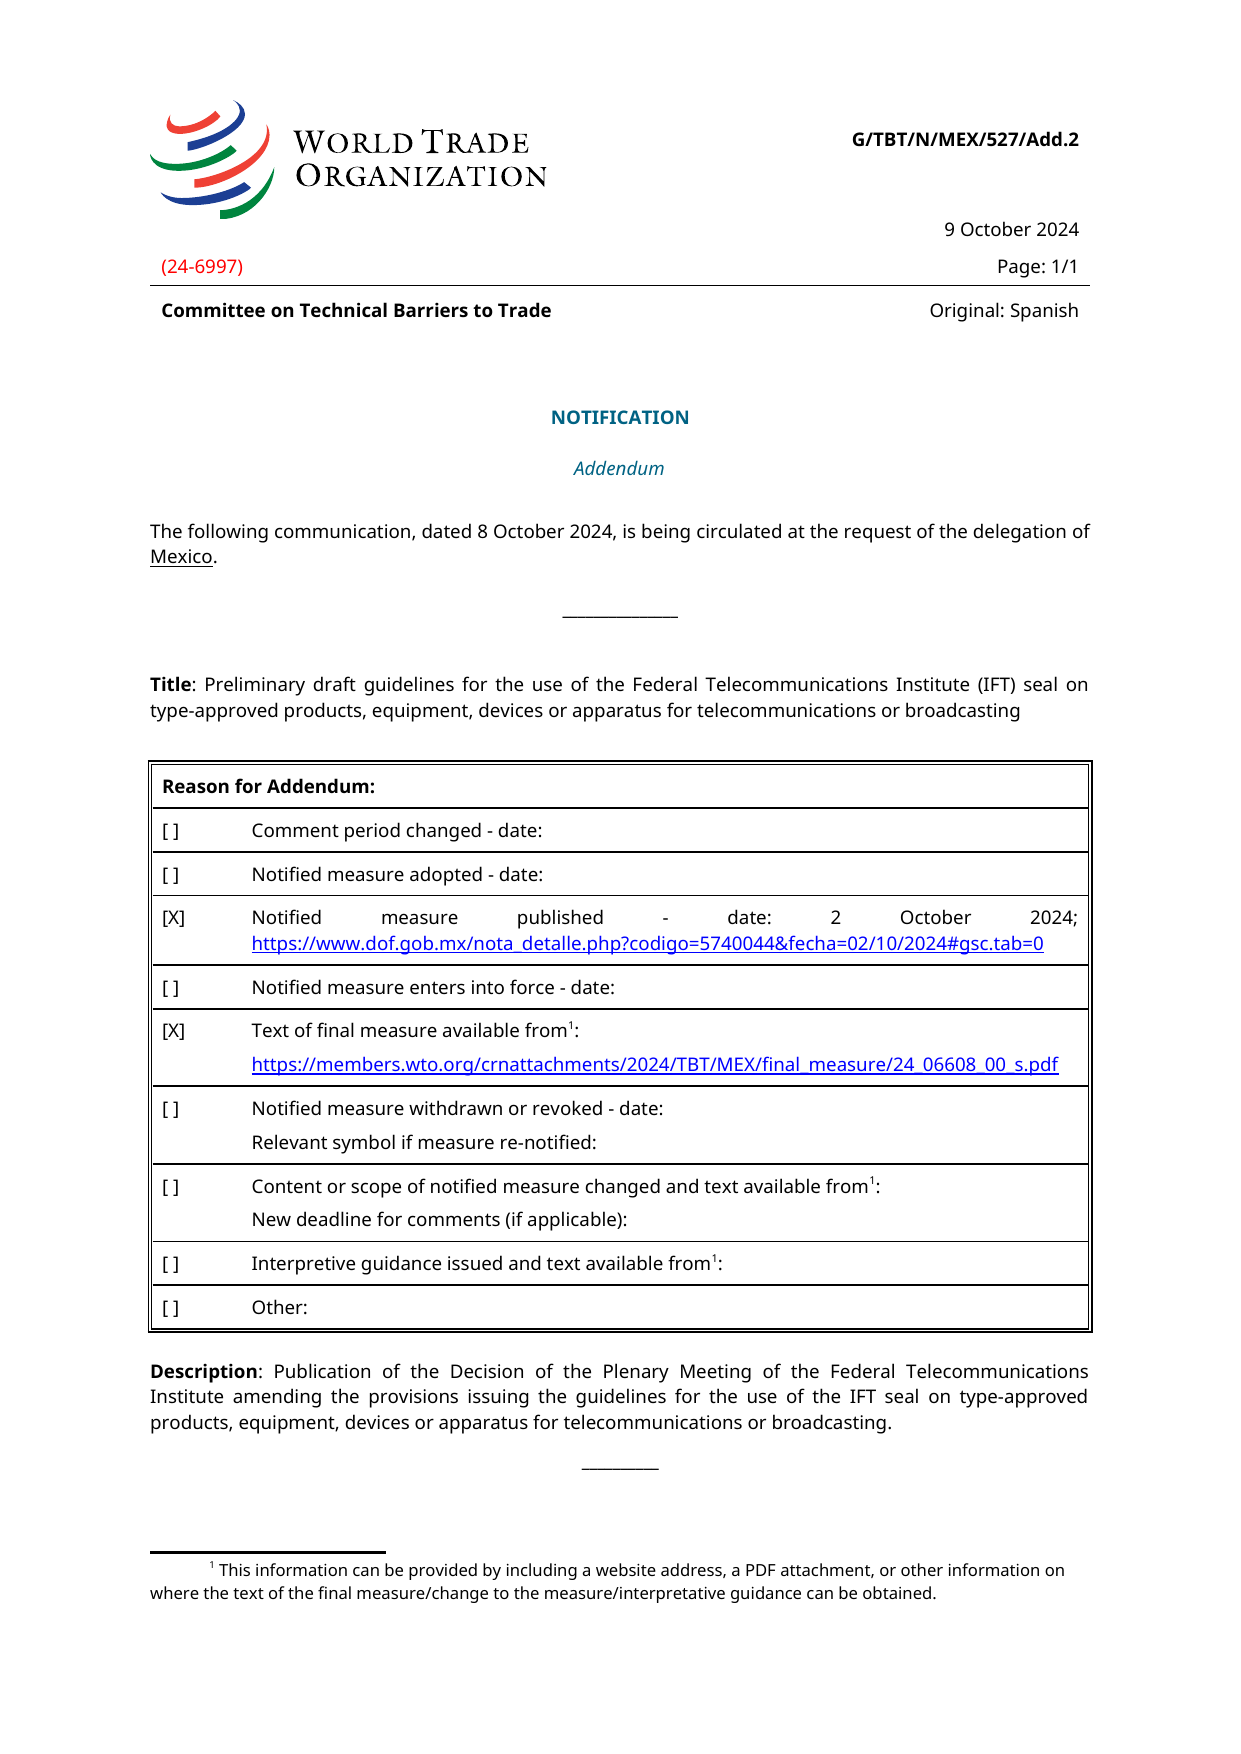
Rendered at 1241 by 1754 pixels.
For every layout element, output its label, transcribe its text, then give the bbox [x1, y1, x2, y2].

table_cell [ ] [152, 852, 240, 895]
table_cell Text of final measure available from: https://members.wto.org/crnattachments/2024/TBT/MEX/final_measure/24_06608_00_s.pdf [240, 1010, 1088, 1085]
text Title: Preliminary draft guidelines for the use of the Federal Telecommunications Institute (IFT) seal on type-approved products, equipment, devices or apparatus for telecommunications or broadcasting [150, 671, 1090, 722]
table_cell Other: [240, 1286, 1088, 1328]
table_cell [ ] [152, 1164, 240, 1241]
table_cell [X] [152, 896, 240, 964]
table_cell [ ] [152, 808, 240, 851]
table_cell [ ] [152, 1086, 240, 1163]
table_header Reason for Addendum: [152, 765, 1088, 807]
text Description: Publication of the Decision of the Plenary Meeting of the Federal Telecommunications Institute amending the provisions issuing the guidelines for the use of the IFT seal on type-approved products, equipment, devices or apparatus for telecommunications or broadcasting. [150, 1358, 1090, 1435]
text _______________ [150, 595, 1090, 620]
table_cell Notified measure adopted - date: [240, 853, 1088, 895]
table_cell [ ] [152, 1242, 240, 1284]
table_cell Comment period changed - date: [240, 809, 1088, 851]
text __________ [150, 1447, 1090, 1473]
table_cell Notified measure published - date: 2 October 2024; https://www.dof.gob.mx/nota_detalle.php?codigo=5740044&fecha=02/10/2024#gsc.tab=0 [240, 896, 1088, 964]
table_cell [X] [152, 1009, 240, 1085]
table_cell [ ] [152, 965, 240, 1008]
table_cell [ ] [152, 1285, 240, 1328]
table_cell Notified measure enters into force - date: [240, 966, 1088, 1008]
title NOTIFICATION [150, 405, 1090, 430]
table_cell Notified measure withdrawn or revoked - date: Relevant symbol if measure re-notified: [240, 1087, 1088, 1163]
title Addendum [150, 455, 1090, 481]
table_cell Content or scope of notified measure changed and text available from1: New deadline for comments (if applicable): [240, 1165, 1088, 1241]
table_cell Interpretive guidance issued and text available from1: [240, 1242, 1088, 1284]
text The following communication, dated 8 October 2024, is being circulated at the request of the delegation of Mexico. [150, 518, 1090, 569]
